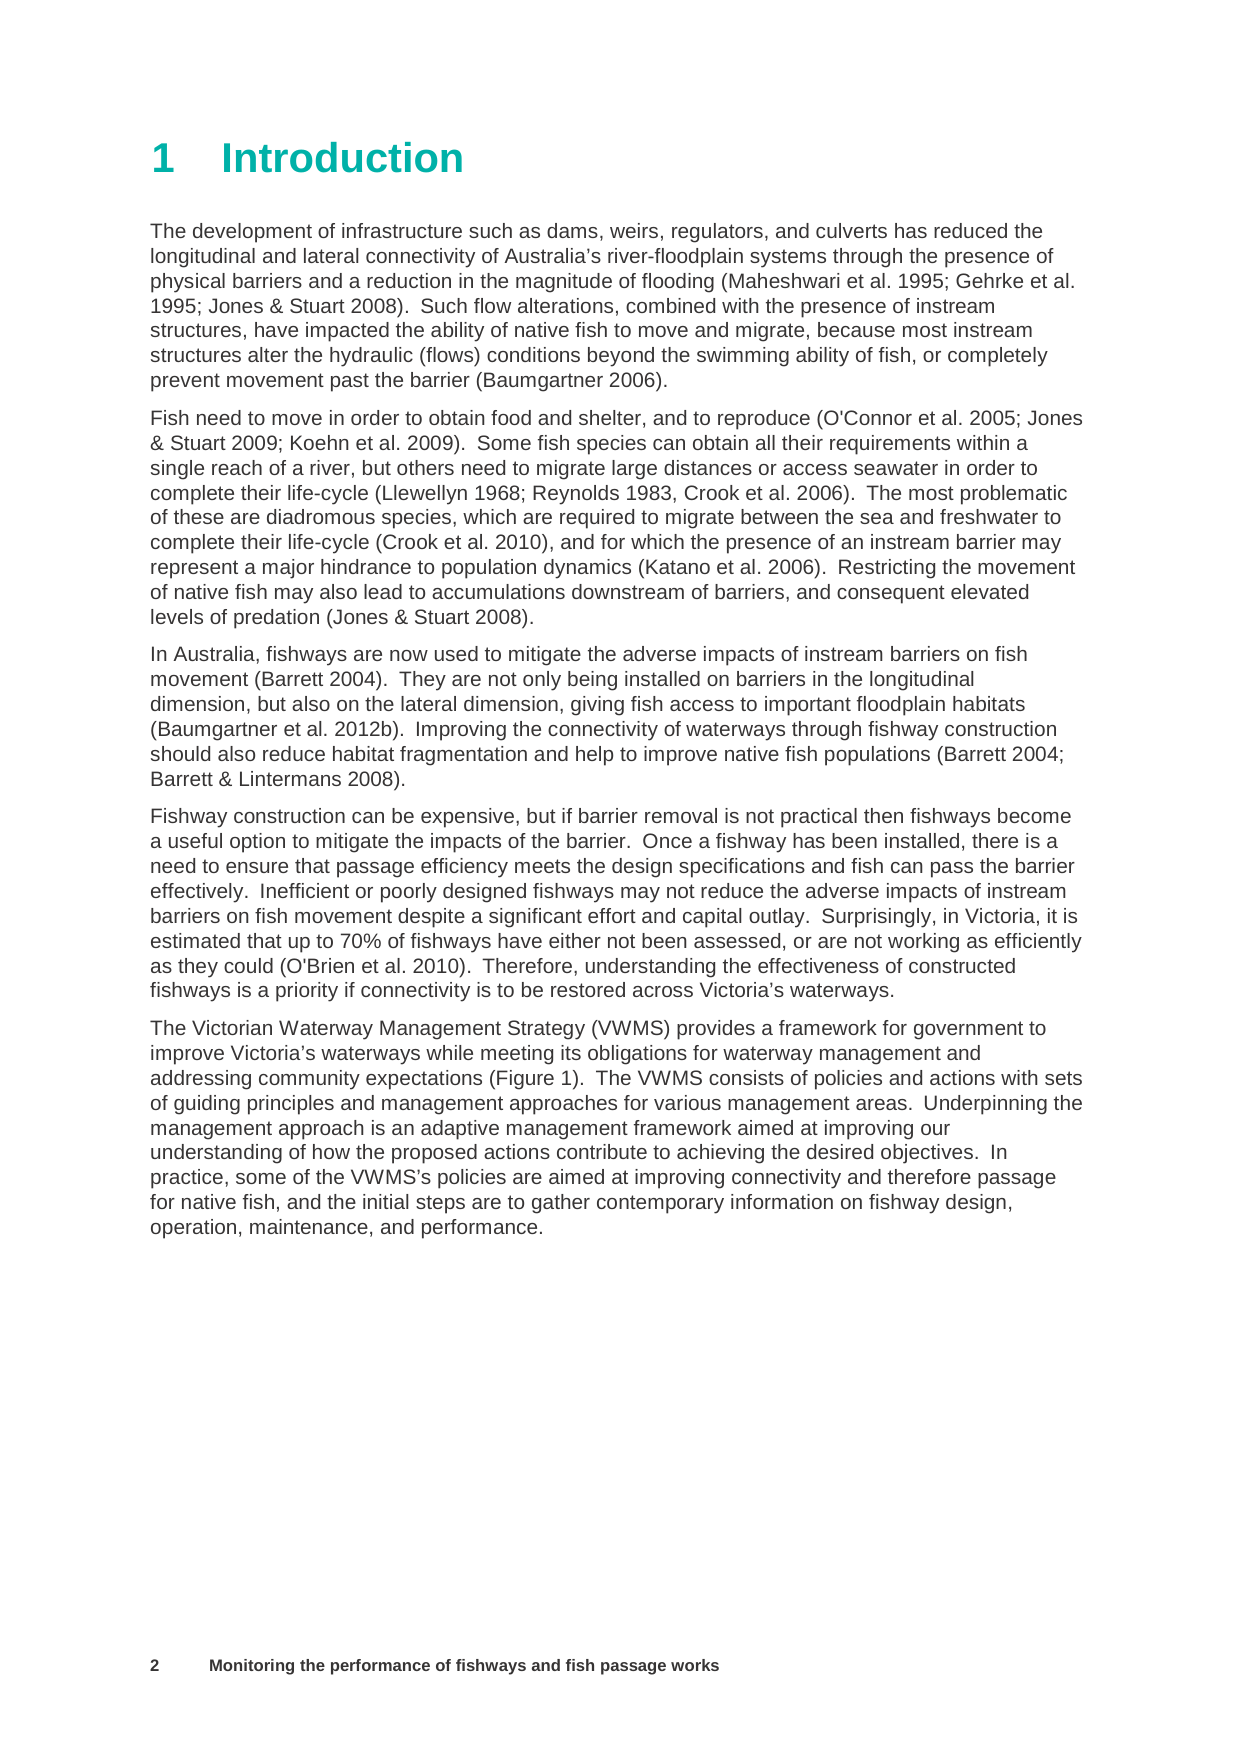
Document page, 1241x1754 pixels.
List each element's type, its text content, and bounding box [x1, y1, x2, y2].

text & Stuart 2009; Koehn et al. 2009). Some fish species can obtain all their requirements within a single reach of a river, but others need to migrate large distances or access seawater in order to complete their life-cycle (Llewellyn 1968; Reynolds 1983, Crook et al. 2006). The most problematic of these are diadromous species, which are required to migrate between the sea and freshwater to complete their life-cycle (Crook et al. 2010), and for which the presence of an instream barrier may represent a major hindrance to population dynamics (Katano et al. 2006). Restricting the movement of native fish may also lead to accumulations downstream of barriers, and consequent elevated levels of predation (Jones & Stuart 2008). [150, 431, 1085, 629]
text Fish need to move in order to obtain food and shelter, and to reproduce (O'Connor et al. 2005; Jones [150, 406, 1101, 429]
text Fishway construction can be expensive, but if barrier removal is not practical then fishways become a useful option to mitigate the impacts of the barrier. Once a fishway has been installed, there is a need to ensure that passage efficiency meets the design specifications and fish can pass the barrier effectively. Inefficient or poorly designed fishways may not reduce the adverse impacts of instream barriers on fish movement despite a significant effort and capital outlay. Surprisingly, in Victoria, it is estimated that up to 70% of fishways have either not been assessed, or are not working as efficiently as they could (O'Brien et al. 2010). Therefore, understanding the effectiveness of constructed fishways is a priority if connectivity is to be restored across Victoria’s waterways. [150, 804, 1085, 1002]
text In Australia, fishways are now used to mitigate the adverse impacts of instream barriers on fish movement (Barrett 2004). They are not only being installed on barriers in the longitudinal dimension, but also on the lateral dimension, giving fish access to important floodplain habitats (Baumgartner et al. 2012b). Improving the connectivity of waterways through fishway construction should also reduce habitat fragmentation and help to improve native fish populations (Barrett 2004; Barrett & Lintermans 2008). [150, 642, 1081, 791]
text The Victorian Waterway Management Strategy (VWMS) provides a framework for government to improve Victoria’s waterways while meeting its obligations for waterway management and addressing community expectations (Figure 1). The VWMS consists of policies and actions with sets of guiding principles and management approaches for various management areas. Underpinning the management approach is an adaptive management framework aimed at improving our understanding of how the proposed actions contribute to achieving the desired objectives. In practice, some of the VWMS’s policies are aimed at improving connectivity and therefore passage for native fish, and the initial steps are to gather contemporary information on fishway design, operation, maintenance, and performance. [150, 1016, 1085, 1239]
text The development of infrastructure such as dams, weirs, regulators, and culverts has reduced the longitudinal and lateral connectivity of Australia’s river-floodplain systems through the presence of physical barriers and a reduction in the magnitude of flooding (Maheshwari et al. 1995; Gehrke et al. 1995; Jones & Stuart 2008). Such flow alterations, combined with the presence of instream structures, have impacted the ability of native fish to move and migrate, because most instream structures alter the hydraulic (flows) conditions beyond the swimming ability of fish, or completely prevent movement past the barrier (Baumgartner 2006). [150, 219, 1080, 392]
text 2 Monitoring the performance of fishways and fish passage works [150, 1656, 1101, 1675]
